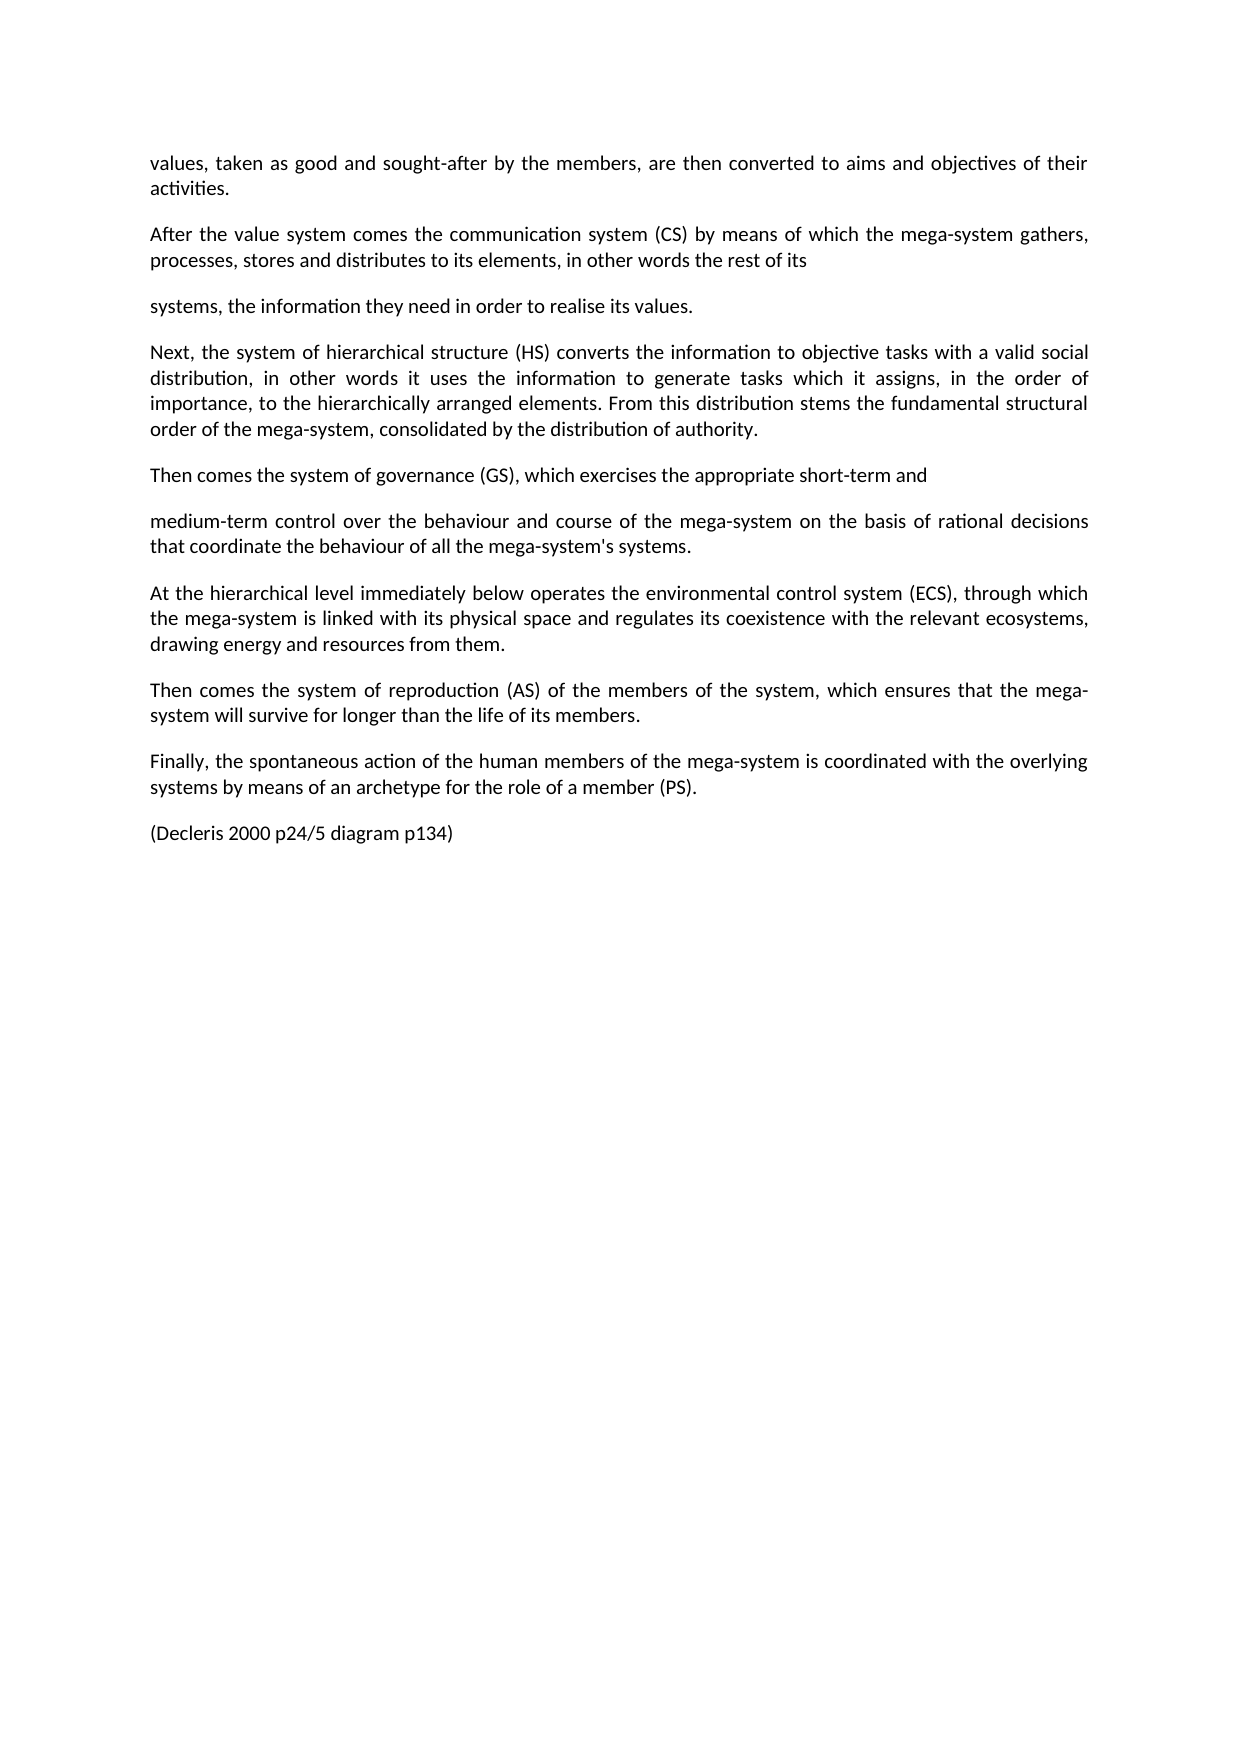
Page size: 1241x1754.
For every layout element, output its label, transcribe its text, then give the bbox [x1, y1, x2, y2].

text Then comes the system of governance (GS), which exercises the appropriate short-term and [150, 462, 1090, 487]
text Finally, the spontaneous action of the human members of the mega-system is coordinated with the overlying systems by means of an archetype for the role of a member (PS). [150, 749, 1090, 799]
text At the hierarchical level immediately below operates the environmental control system (ECS), through which the mega-system is linked with its physical space and regulates its coexistence with the relevant ecosystems, drawing energy and resources from them. [150, 580, 1090, 656]
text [150, 150, 1090, 201]
text medium-term control over the behaviour and course of the mega-system on the basis of rational decisions that coordinate the behaviour of all the mega-system's systems. [150, 508, 1090, 559]
text (Decleris 2000 p24/5 diagram p134) [150, 820, 1090, 846]
text Then comes the system of reproduction (AS) of the members of the system, which ensures that the mega-system will survive for longer than the life of its members. [150, 677, 1090, 728]
text Next, the system of hierarchical structure (HS) converts the information to objective tasks with a valid social distribution, in other words it uses the information to generate tasks which it assigns, in the order of importance, to the hierarchically arranged elements. From this distribution stems the fundamental structural order of the mega-system, consolidated by the distribution of authority. [150, 339, 1090, 441]
text After the value system comes the communication system (CS) by means of which the mega-system gathers, processes, stores and distributes to its elements, in other words the rest of its [150, 222, 1090, 272]
text systems, the information they need in order to realise its values. [150, 293, 1090, 319]
